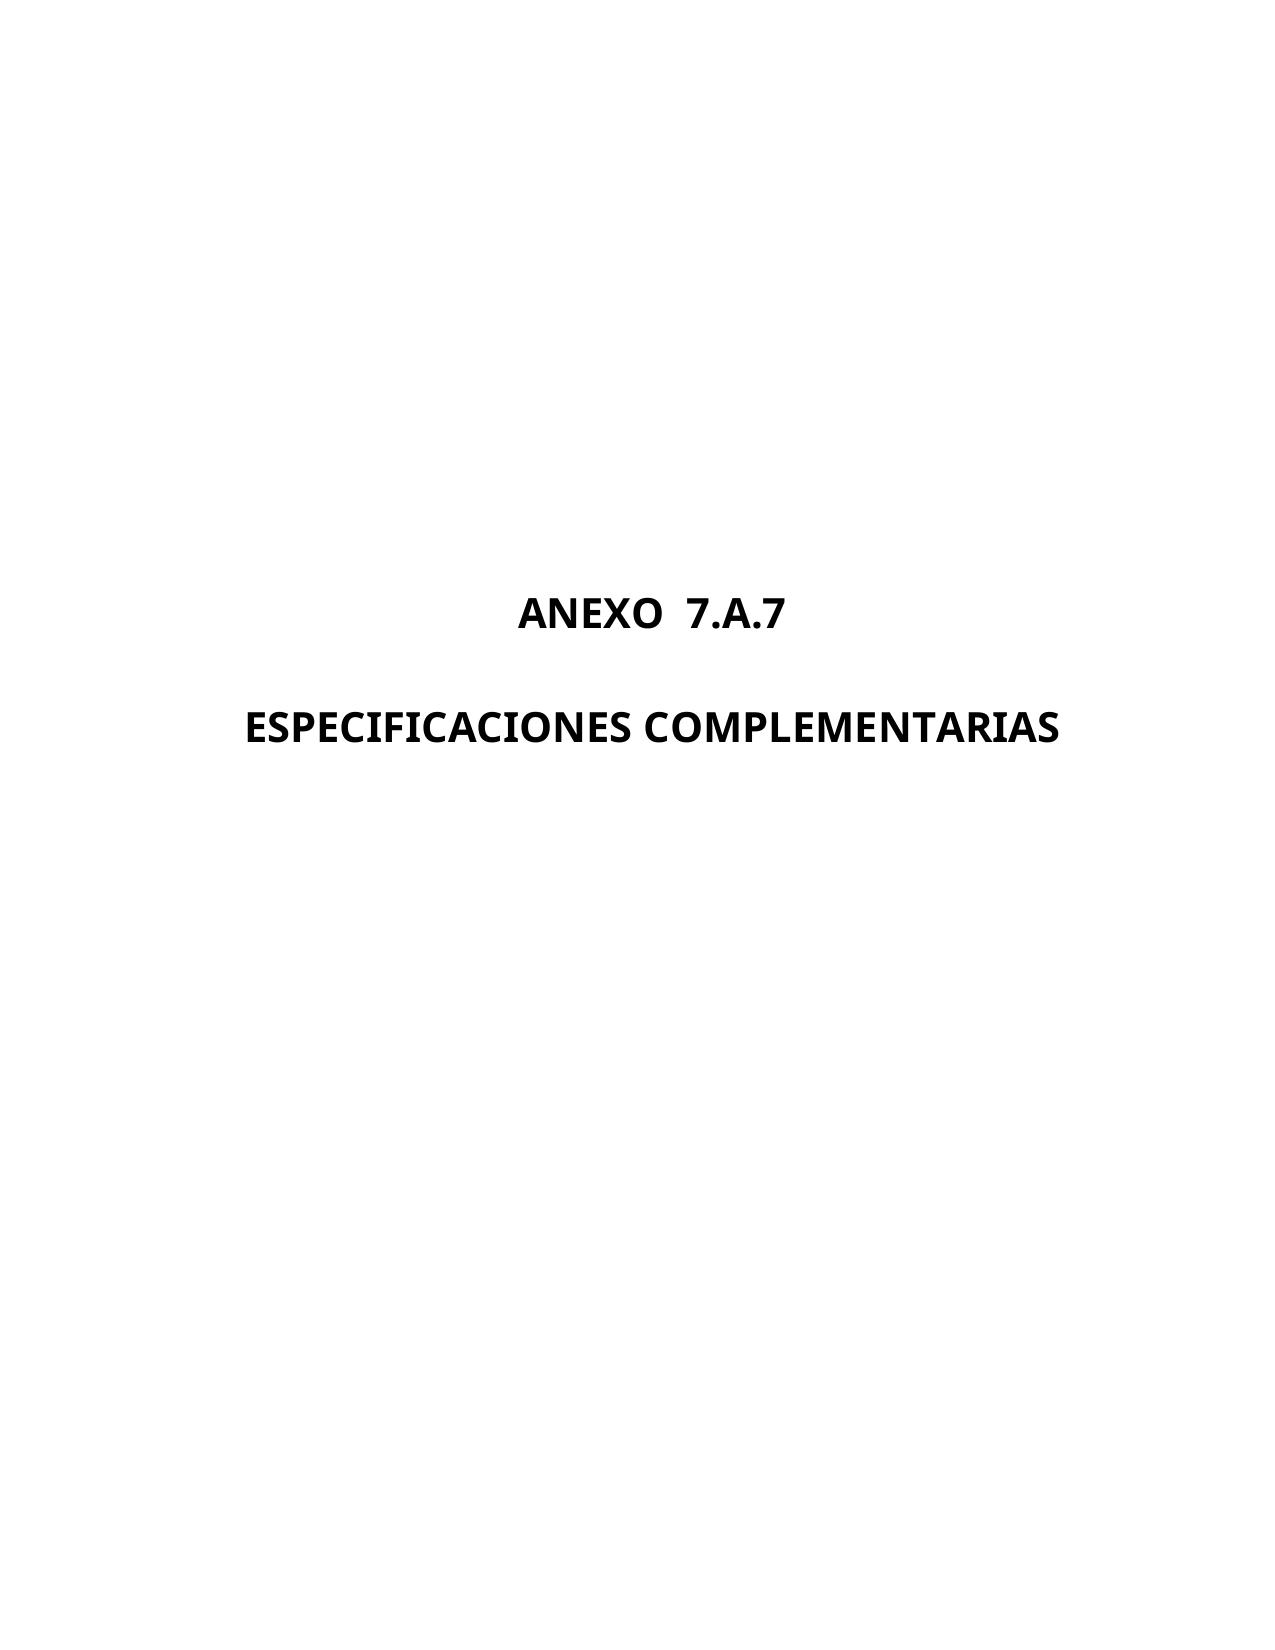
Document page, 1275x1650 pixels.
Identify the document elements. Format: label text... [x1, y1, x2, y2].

text ANEXO 7.A.7 [118, 584, 1186, 641]
text ESPECIFICACIONES COMPLEMENTARIAS [118, 698, 1186, 754]
